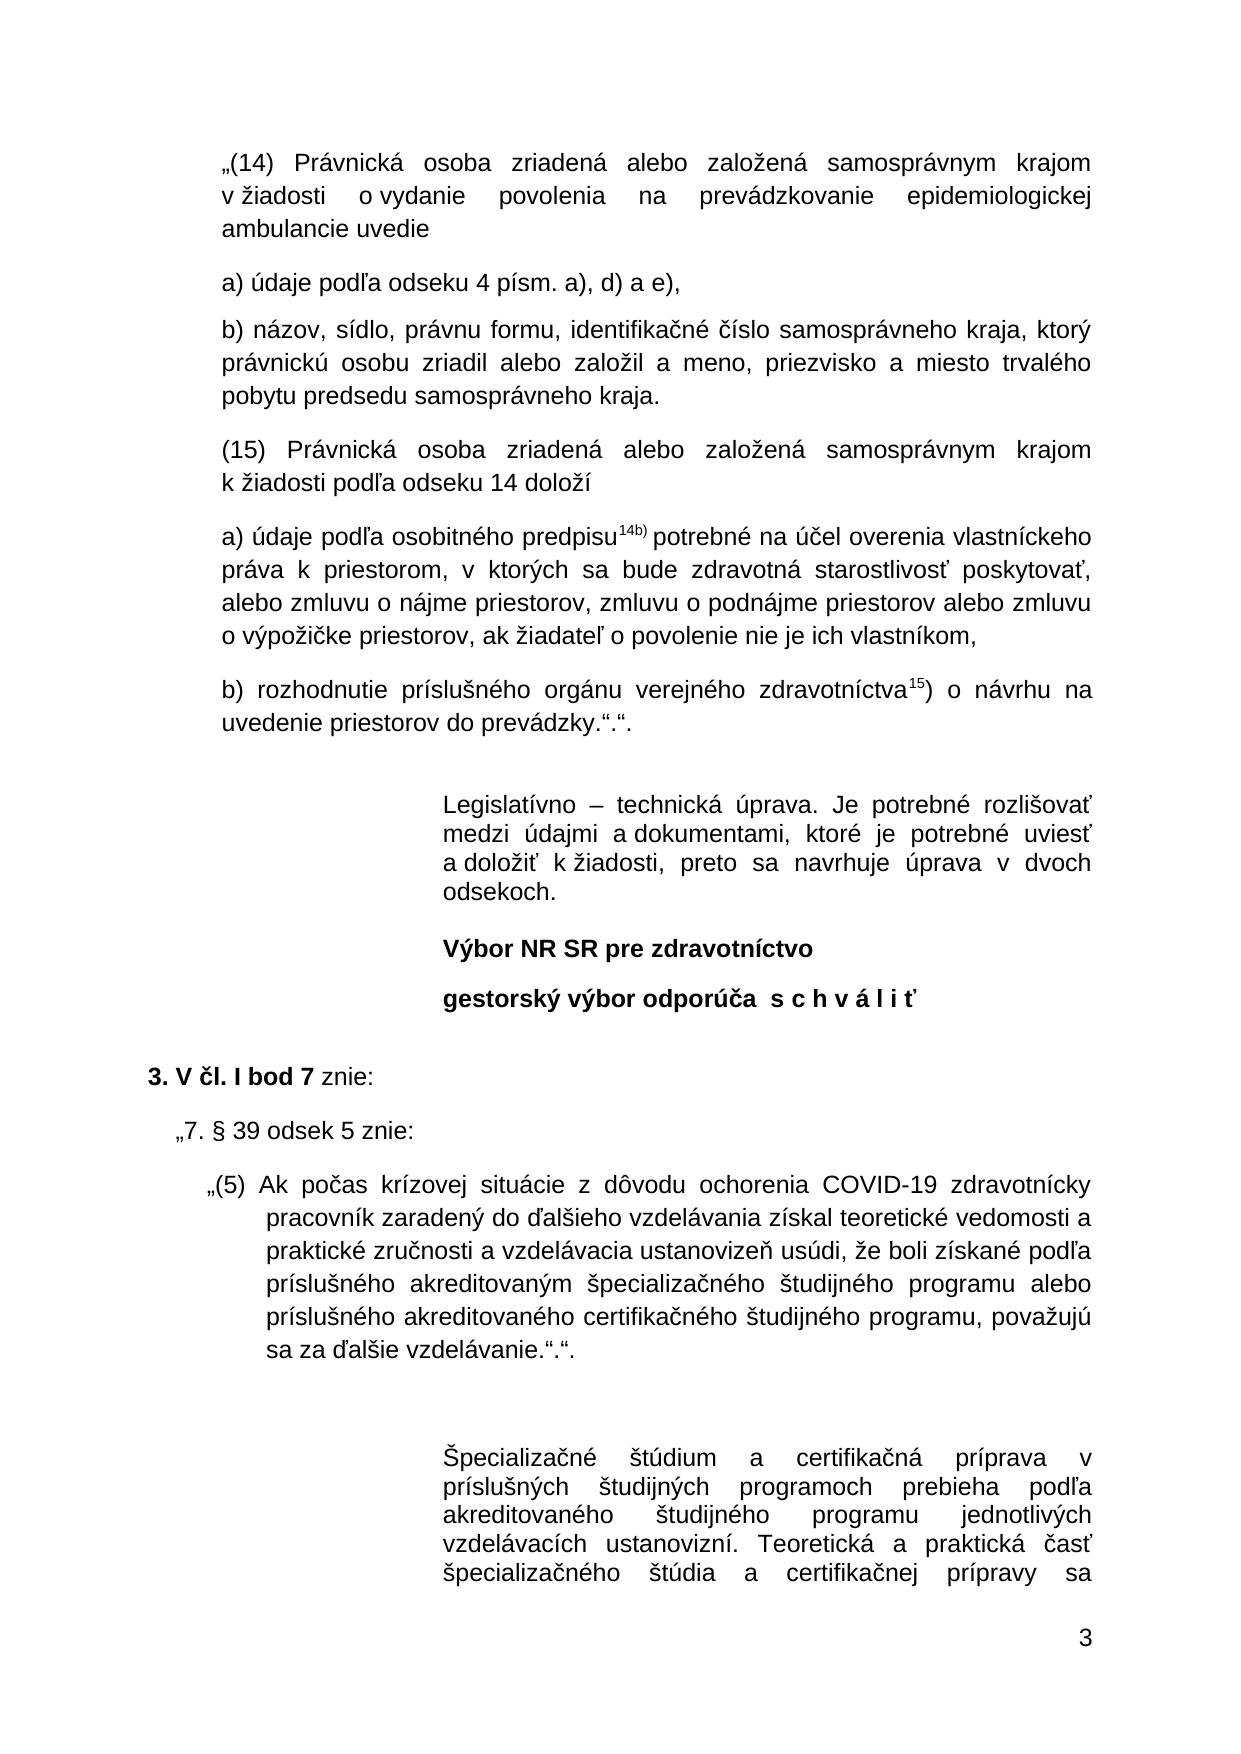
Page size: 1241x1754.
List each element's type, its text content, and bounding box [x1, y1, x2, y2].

text 3. V čl. I bod 7 znie: [148, 1062, 1093, 1091]
text gestorský výbor odporúča s c h v á l i ť [148, 984, 1093, 1013]
text „(14) Právnická osoba zriadená alebo založená samosprávnym krajom v žiadosti o vydanie povolenia na prevádzkovanie epidemiologickej ambulancie uvedie [221, 148, 1093, 242]
text „7. § 39 odsek 5 znie: [148, 1116, 1093, 1145]
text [443, 1443, 1093, 1586]
text Legislatívno – technická úprava. Je potrebné rozlišovať medzi údajmi a dokumentami, ktoré je potrebné uviesť a doložiť k žiadosti, preto sa navrhuje úprava v dvoch odsekoch. [443, 791, 1093, 906]
list a) údaje podľa odseku 4 písm. a), d) a e), [221, 267, 1093, 296]
text Výbor NR SR pre zdravotníctvo [148, 934, 1093, 963]
text (15) Právnická osoba zriadená alebo založená samosprávnym krajom k žiadosti podľa odseku 14 doloží [221, 435, 1093, 497]
text „(5) Ak počas krízovej situácie z dôvodu ochorenia COVID-19 zdravotnícky pracovník zaradený do ďalšieho vzdelávania získal teoretické vedomosti a praktické zručnosti a vzdelávacia ustanovizeň usúdi, že boli získané podľa príslušného akreditovaným špecializačného študijného programu alebo príslušného akreditovaného certifikačného študijného programu, považujú sa za ďalšie vzdelávanie.“.“. [207, 1170, 1093, 1364]
text b) názov, sídlo, právnu formu, identifikačné číslo samosprávneho kraja, ktorý právnickú osobu zriadil alebo založil a meno, priezvisko a miesto trvalého pobytu predsedu samosprávneho kraja. [221, 315, 1093, 410]
text a) údaje podľa osobitného predpisu14b) potrebné na účel overenia vlastníckeho práva k priestorom, v ktorých sa bude zdravotná starostlivosť poskytovať, alebo zmluvu o nájme priestorov, zmluvu o podnájme priestorov alebo zmluvu o výpožičke priestorov, ak žiadateľ o povolenie nie je ich vlastníkom, [221, 522, 1093, 650]
text b) rozhodnutie príslušného orgánu verejného zdravotníctva15) o návrhu na uvedenie priestorov do prevádzky.“.“. [221, 675, 1093, 737]
